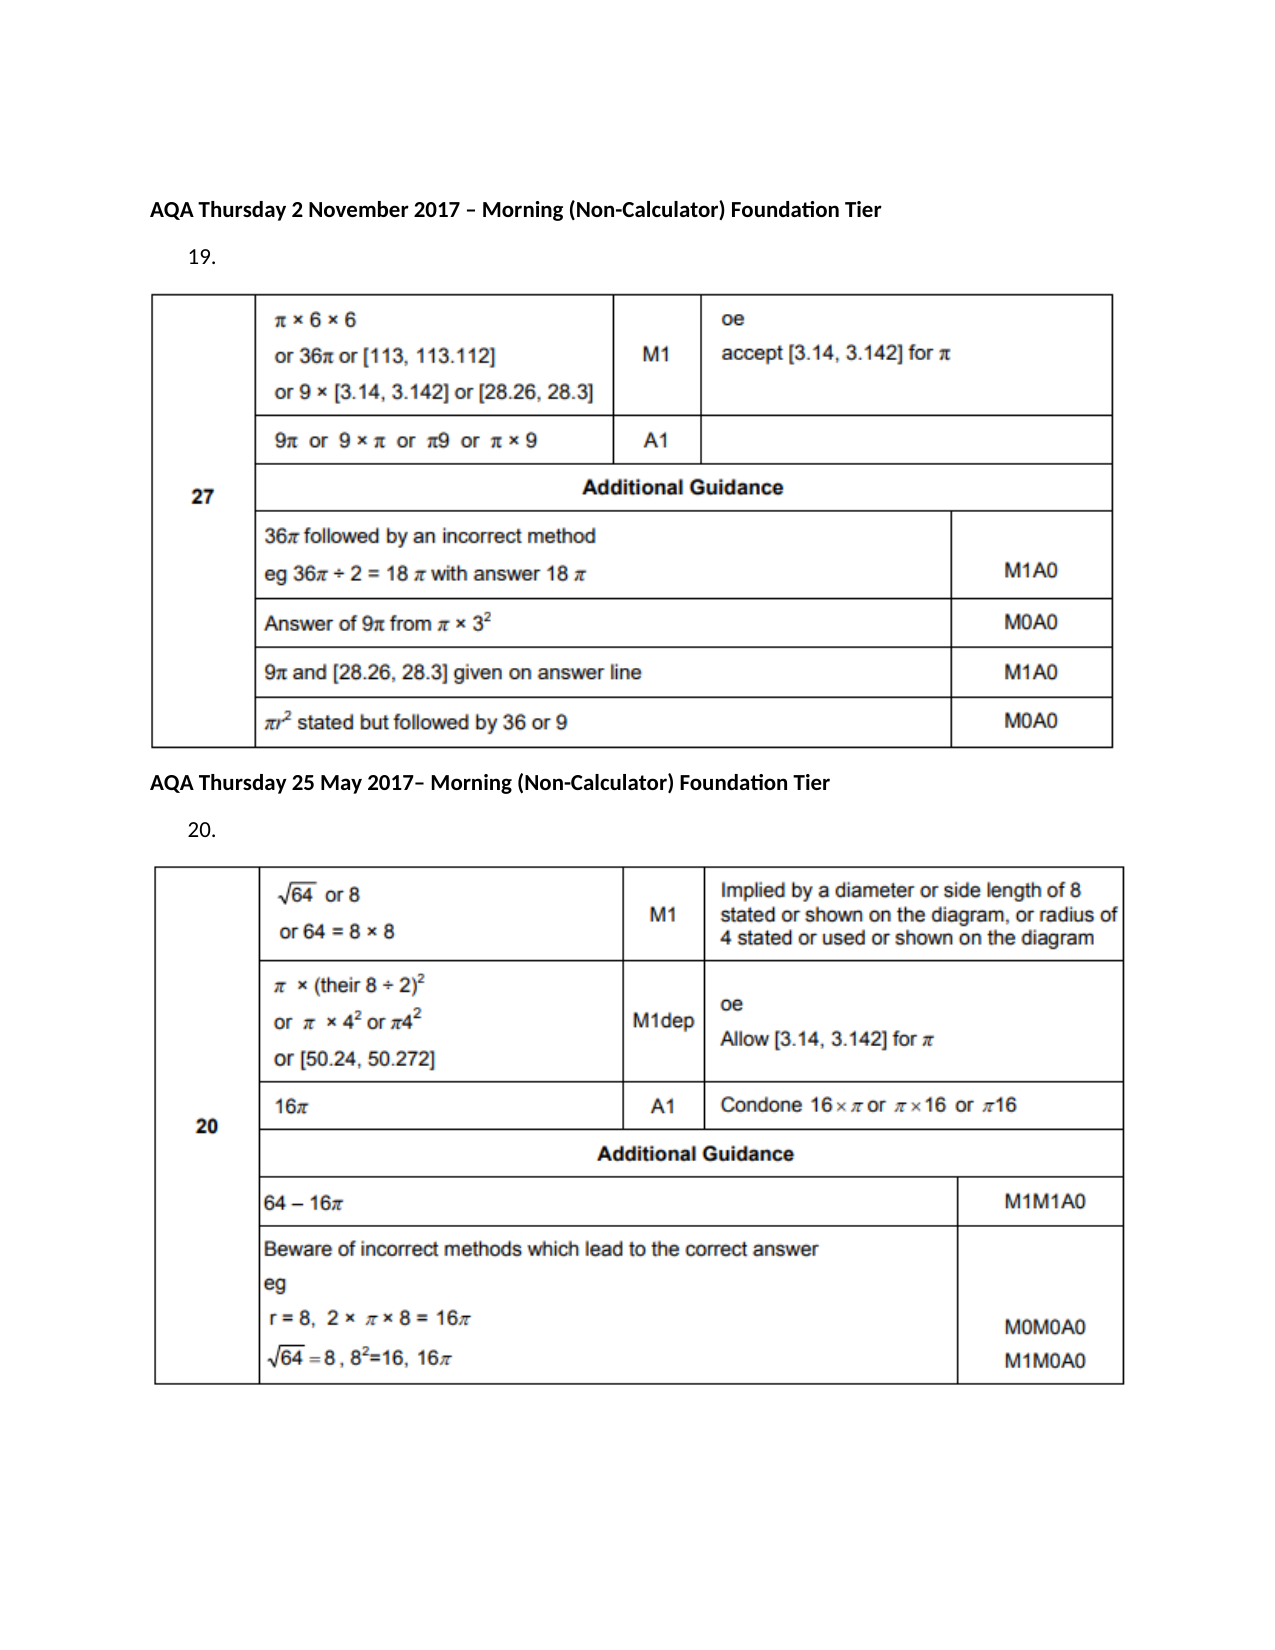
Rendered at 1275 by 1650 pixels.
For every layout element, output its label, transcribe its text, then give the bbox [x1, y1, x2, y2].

text AQA Thursday 25 May 2017– Morning (Non-Calculator) Foundation Tier [150, 768, 1125, 797]
picture [150, 862, 1125, 1388]
picture [150, 288, 1115, 750]
text AQA Thursday 2 November 2017 – Morning (Non-Calculator) Foundation Tier [150, 195, 1125, 223]
